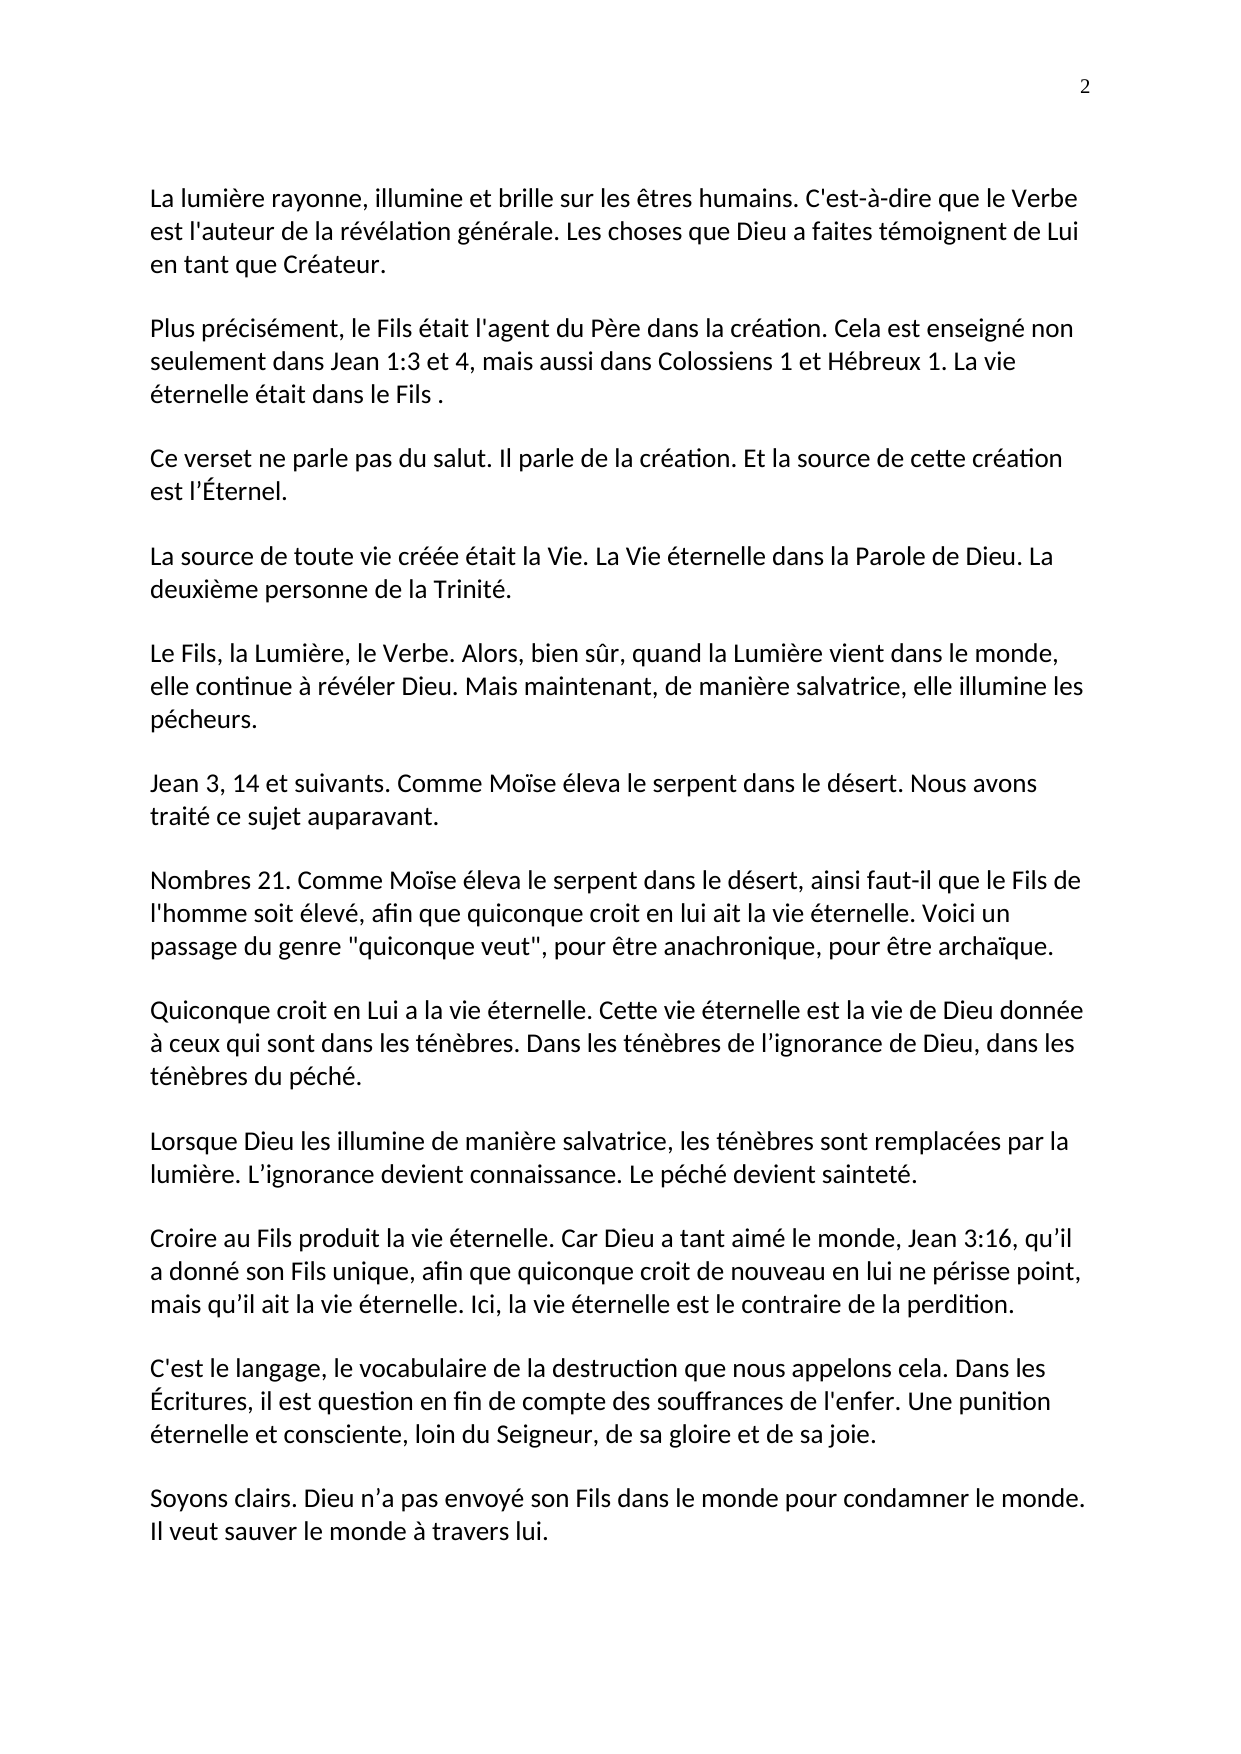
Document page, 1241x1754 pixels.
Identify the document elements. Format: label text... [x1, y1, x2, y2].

text Quiconque croit en Lui a la vie éternelle. Cette vie éternelle est la vie de Dieu donnée à ceux qui sont dans les ténèbres. Dans les ténèbres de l’ignorance de Dieu, dans les ténèbres du péché. [150, 993, 1090, 1093]
text La source de toute vie créée était la Vie. La Vie éternelle dans la Parole de Dieu. La deuxième personne de la Trinité. [150, 539, 1090, 605]
text Lorsque Dieu les illumine de manière salvatrice, les ténèbres sont remplacées par la lumière. L’ignorance devient connaissance. Le péché devient sainteté. [150, 1124, 1090, 1190]
text Croire au Fils produit la vie éternelle. Car Dieu a tant aimé le monde, Jean 3:16, qu’il a donné son Fils unique, afin que quiconque croit de nouveau en lui ne périsse point, mais qu’il ait la vie éternelle. Ici, la vie éternelle est le contraire de la perdition. [150, 1221, 1090, 1320]
text Jean 3, 14 et suivants. Comme Moïse éleva le serpent dans le désert. Nous avons traité ce sujet auparavant. [150, 766, 1090, 832]
text Le Fils, la Lumière, le Verbe. Alors, bien sûr, quand la Lumière vient dans le monde, elle continue à révéler Dieu. Mais maintenant, de manière salvatrice, elle illumine les pécheurs. [150, 636, 1090, 735]
text Soyons clairs. Dieu n’a pas envoyé son Fils dans le monde pour condamner le monde. Il veut sauver le monde à travers lui. [150, 1481, 1090, 1547]
text C'est le langage, le vocabulaire de la destruction que nous appelons cela. Dans les Écritures, il est question en fin de compte des souffrances de l'enfer. Une punition éternelle et consciente, loin du Seigneur, de sa gloire et de sa joie. [150, 1351, 1090, 1450]
text Plus précisément, le Fils était l'agent du Père dans la création. Cela est enseigné non seulement dans Jean 1:3 et 4, mais aussi dans Colossiens 1 et Hébreux 1. La vie éternelle était dans le Fils . [150, 311, 1090, 410]
text La lumière rayonne, illumine et brille sur les êtres humains. C'est-à-dire que le Verbe est l'auteur de la révélation générale. Les choses que Dieu a faites témoignent de Lui en tant que Créateur. [150, 181, 1090, 280]
text Ce verset ne parle pas du salut. Il parle de la création. Et la source de cette création est l’Éternel. [150, 442, 1090, 508]
text Nombres 21. Comme Moïse éleva le serpent dans le désert, ainsi faut-il que le Fils de l'homme soit élevé, afin que quiconque croit en lui ait la vie éternelle. Voici un passage du genre "quiconque veut", pour être anachronique, pour être archaïque. [150, 863, 1090, 962]
